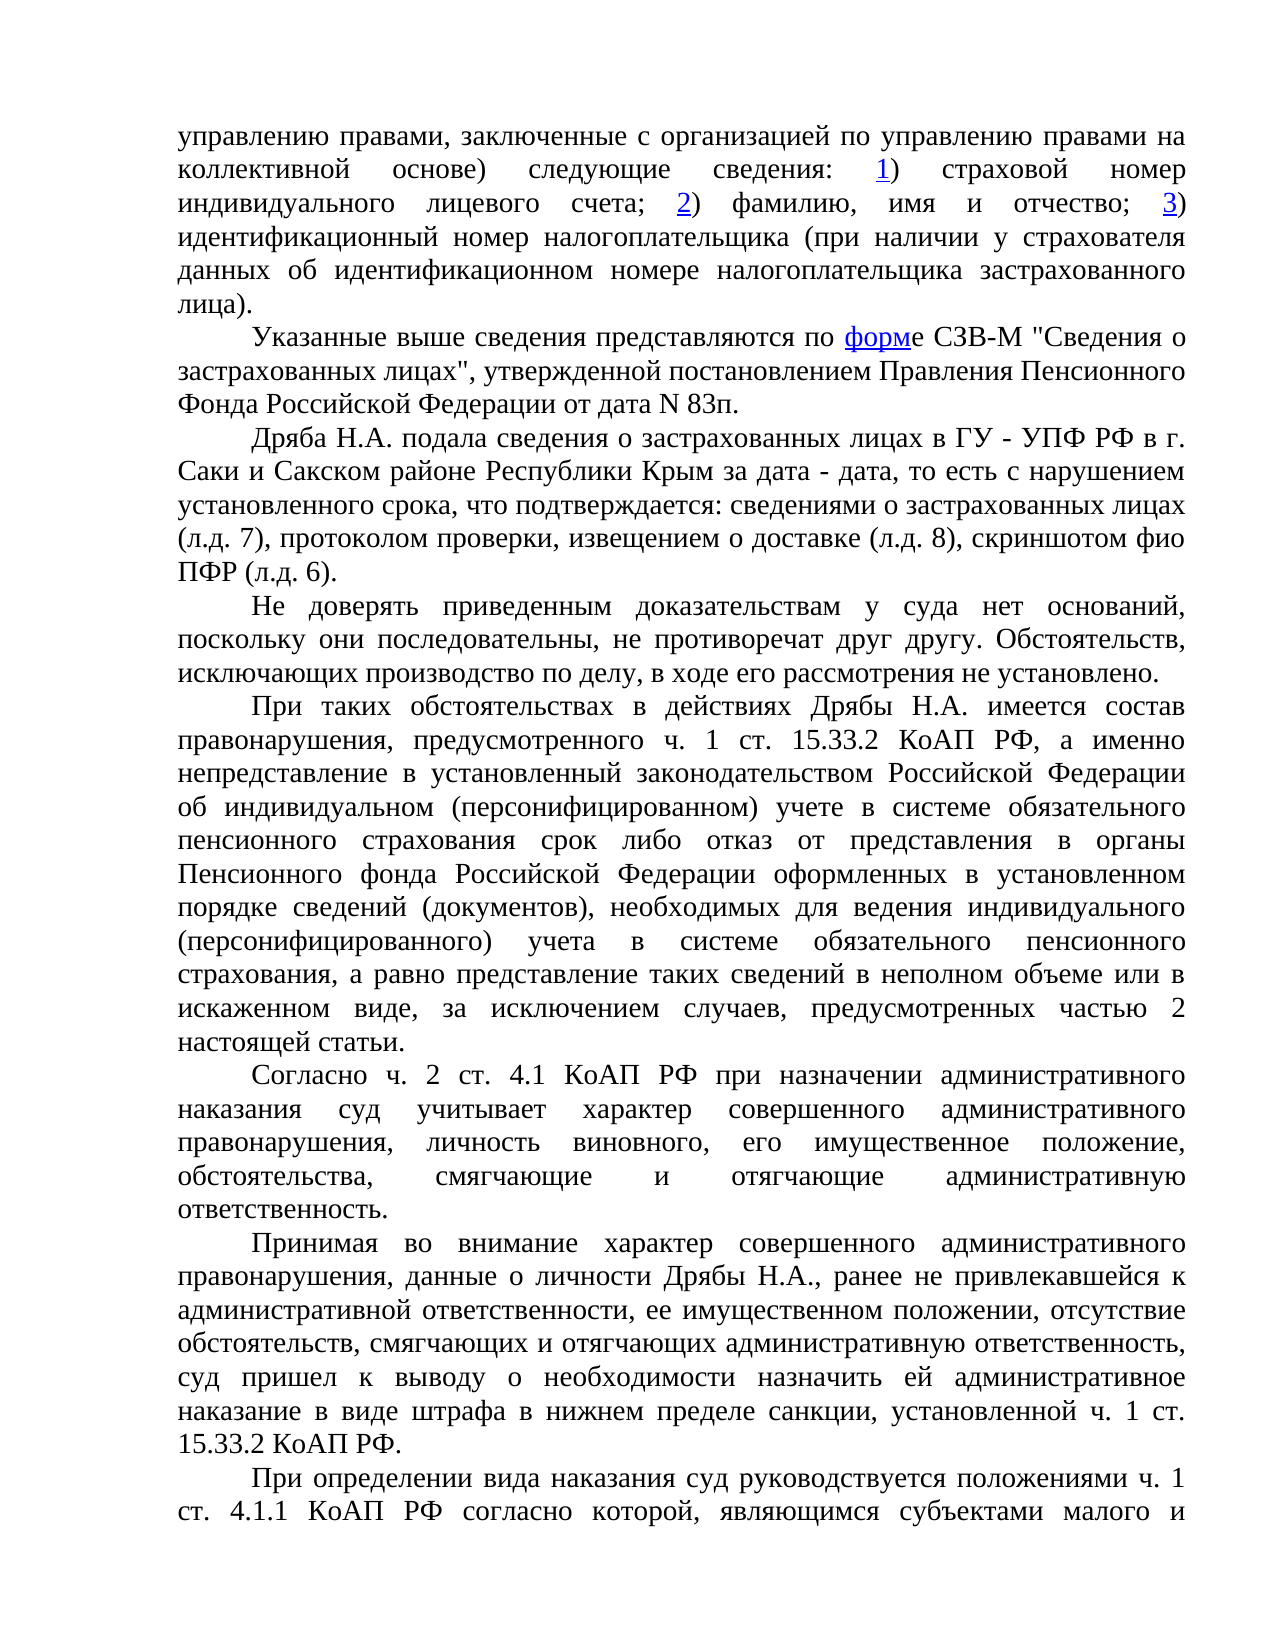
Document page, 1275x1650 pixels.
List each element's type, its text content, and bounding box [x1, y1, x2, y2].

text Принимая во внимание характер совершенного административного правонарушения, данные о личности Дрябы Н.А., ранее не привлекавшейся к административной ответственности, ее имущественном положении, отсутствие обстоятельств, смягчающих и отягчающих административную ответственность, суд пришел к выводу о необходимости назначить ей административное наказание в виде штрафа в нижнем пределе санкции, установленной ч. 1 ст. 15.33.2 КоАП РФ. [177, 1225, 1186, 1460]
text При таких обстоятельствах в действиях Дрябы Н.А. имеется состав правонарушения, предусмотренного ч. 1 ст. 15.33.2 КоАП РФ, а именно непредставление в установленный законодательством Российской Федерации об индивидуальном (персонифицированном) учете в системе обязательного пенсионного страхования срок либо отказ от представления в органы Пенсионного фонда Российской Федерации оформленных в установленном порядке сведений (документов), необходимых для ведения индивидуального (персонифицированного) учета в системе обязательного пенсионного страхования, а равно представление таких сведений в неполном объеме или в искаженном виде, за исключением случаев, предусмотренных частью 2 настоящей статьи. [177, 688, 1186, 1057]
text Не доверять приведенным доказательствам у суда нет оснований, поскольку они последовательны, не противоречат друг другу. Обстоятельств, исключающих производство по делу, в ходе его рассмотрения не установлено. [177, 588, 1186, 688]
text Указанные выше сведения представляются по форме СЗВ-М "Сведения о застрахованных лицах", утвержденной постановлением Правления Пенсионного Фонда Российской Федерации от дата N 83п. [177, 319, 1186, 420]
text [177, 118, 1186, 319]
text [177, 1460, 1186, 1527]
text Согласно ч. 2 ст. 4.1 КоАП РФ при назначении административного наказания суд учитывает характер совершенного административного правонарушения, личность виновного, его имущественное положение, обстоятельства, смягчающие и отягчающие административную ответственность. [177, 1057, 1186, 1225]
text Дряба Н.А. подала сведения о застрахованных лицах в ГУ - УПФ РФ в г. Саки и Сакском районе Республики Крым за дата - дата, то есть с нарушением установленного срока, что подтверждается: сведениями о застрахованных лицах (л.д. 7), протоколом проверки, извещением о доставке (л.д. 8), скриншотом фио ПФР (л.д. 6). [177, 420, 1186, 588]
